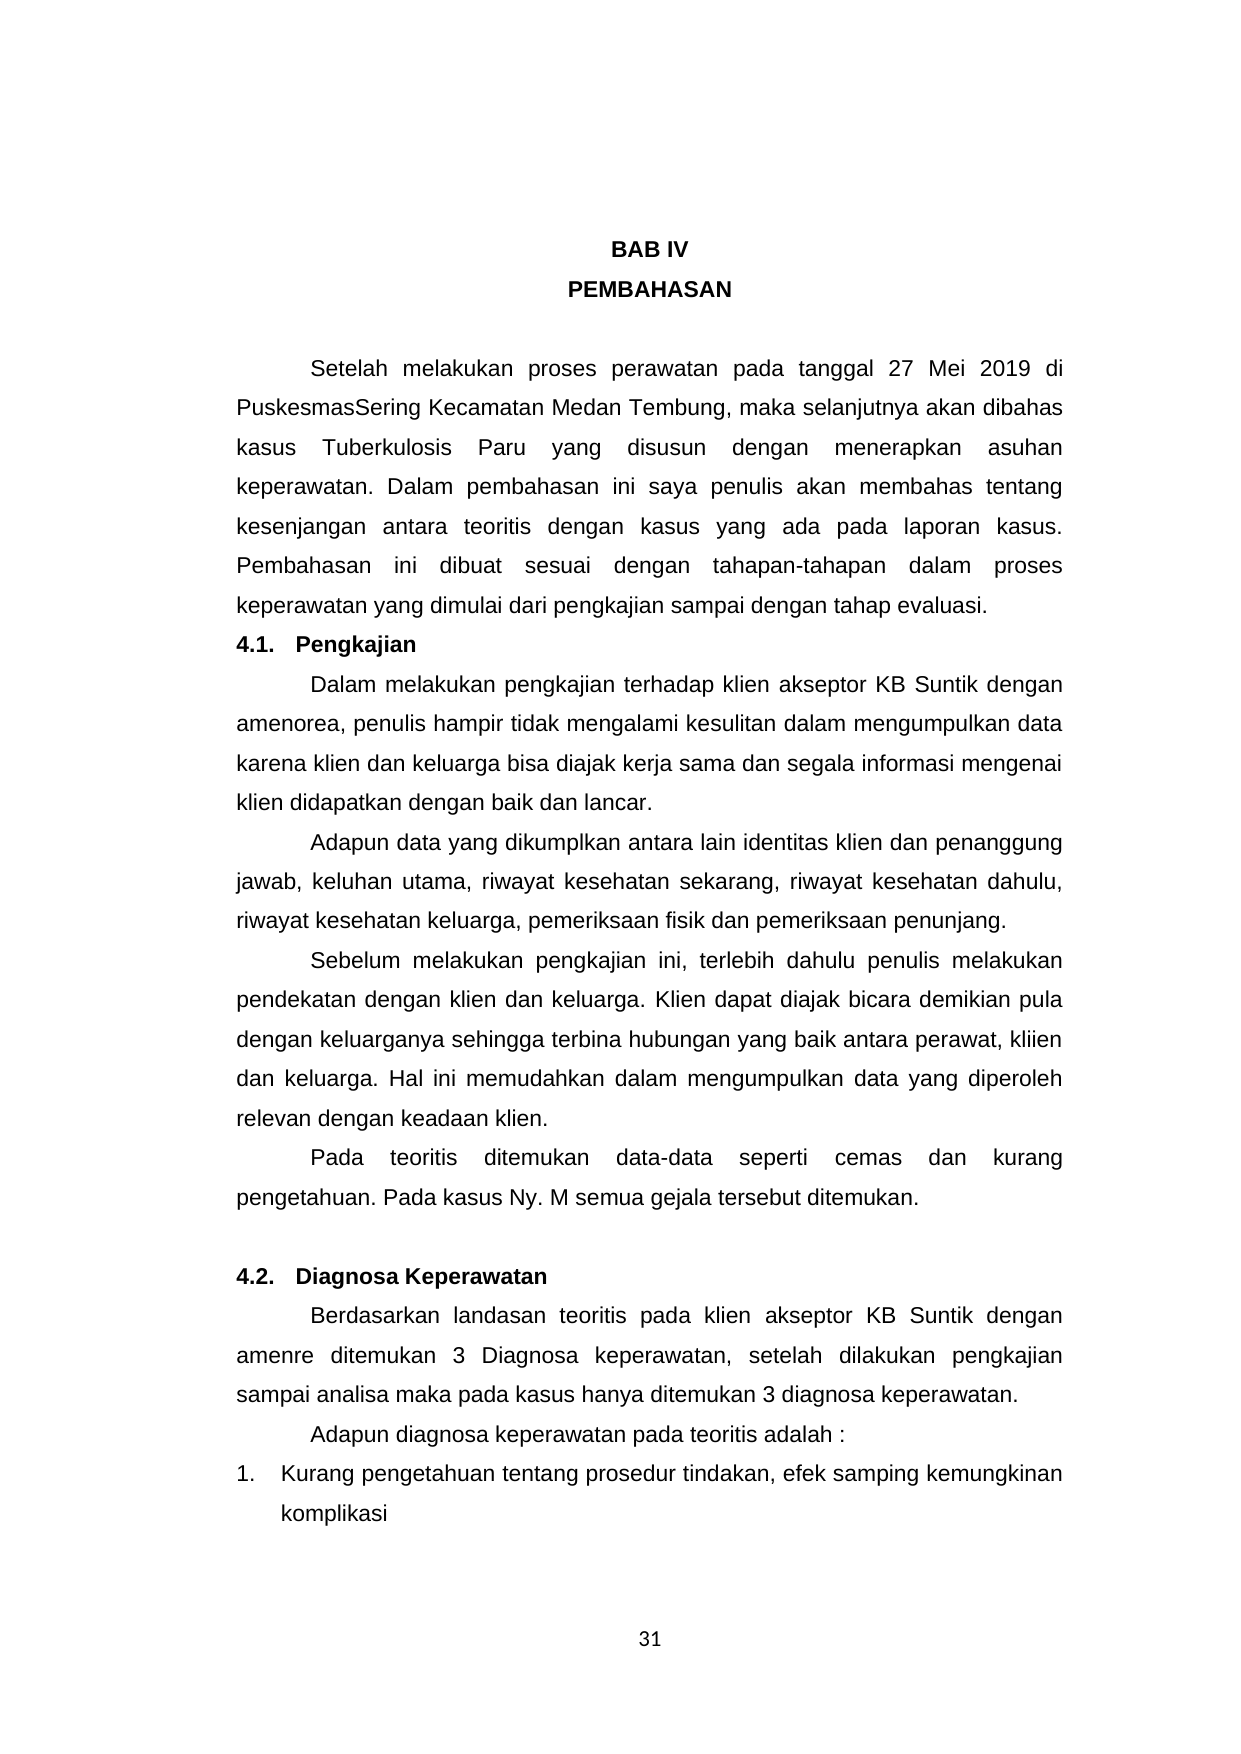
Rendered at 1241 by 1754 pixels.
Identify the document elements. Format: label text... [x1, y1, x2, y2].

text Setelah melakukan proses perawatan pada tanggal 27 Mei 2019 di PuskesmasSering Kecamatan Medan Tembung, maka selanjutnya akan dibahas kasus Tuberkulosis Paru yang disusun dengan menerapkan asuhan keperawatan. Dalam pembahasan ini saya penulis akan membahas tentang kesenjangan antara teoritis dengan kasus yang ada pada laporan kasus. Pembahasan ini dibuat sesuai dengan tahapan-tahapan dalam proses keperawatan yang dimulai dari pengkajian sampai dengan tahap evaluasi. [236, 355, 1063, 618]
text Dalam melakukan pengkajian terhadap klien akseptor KB Suntik dengan amenorea, penulis hampir tidak mengalami kesulitan dalam mengumpulkan data karena klien dan keluarga bisa diajak kerja sama dan segala informasi mengenai klien didapatkan dengan baik dan lancar. [236, 671, 1063, 815]
list Pengkajian [236, 631, 1063, 657]
text Pada teoritis ditemukan data-data seperti cemas dan kurang pengetahuan. Pada kasus Ny. M semua gejala tersebut ditemukan. [236, 1144, 1063, 1210]
text 4.2. Diagnosa Keperawatan [236, 1263, 1063, 1289]
text BAB IV [236, 236, 1063, 263]
list Kurang pengetahuan tentang prosedur tindakan, efek samping kemungkinan komplikasi [236, 1460, 1063, 1526]
text Sebelum melakukan pengkajian ini, terlebih dahulu penulis melakukan pendekatan dengan klien dan keluarga. Klien dapat diajak bicara demikian pula dengan keluarganya sehingga terbina hubungan yang baik antara perawat, kliien dan keluarga. Hal ini memudahkan dalam mengumpulkan data yang diperoleh relevan dengan keadaan klien. [236, 947, 1063, 1131]
text Adapun data yang dikumplkan antara lain identitas klien dan penanggung jawab, keluhan utama, riwayat kesehatan sekarang, riwayat kesehatan dahulu, riwayat kesehatan keluarga, pemeriksaan fisik dan pemeriksaan penunjang. [236, 828, 1063, 934]
text PEMBAHASAN [236, 276, 1063, 302]
text Adapun diagnosa keperawatan pada teoritis adalah : [236, 1421, 1063, 1447]
text Berdasarkan landasan teoritis pada klien akseptor KB Suntik dengan amenre ditemukan 3 Diagnosa keperawatan, setelah dilakukan pengkajian sampai analisa maka pada kasus hanya ditemukan 3 diagnosa keperawatan. [236, 1302, 1063, 1407]
